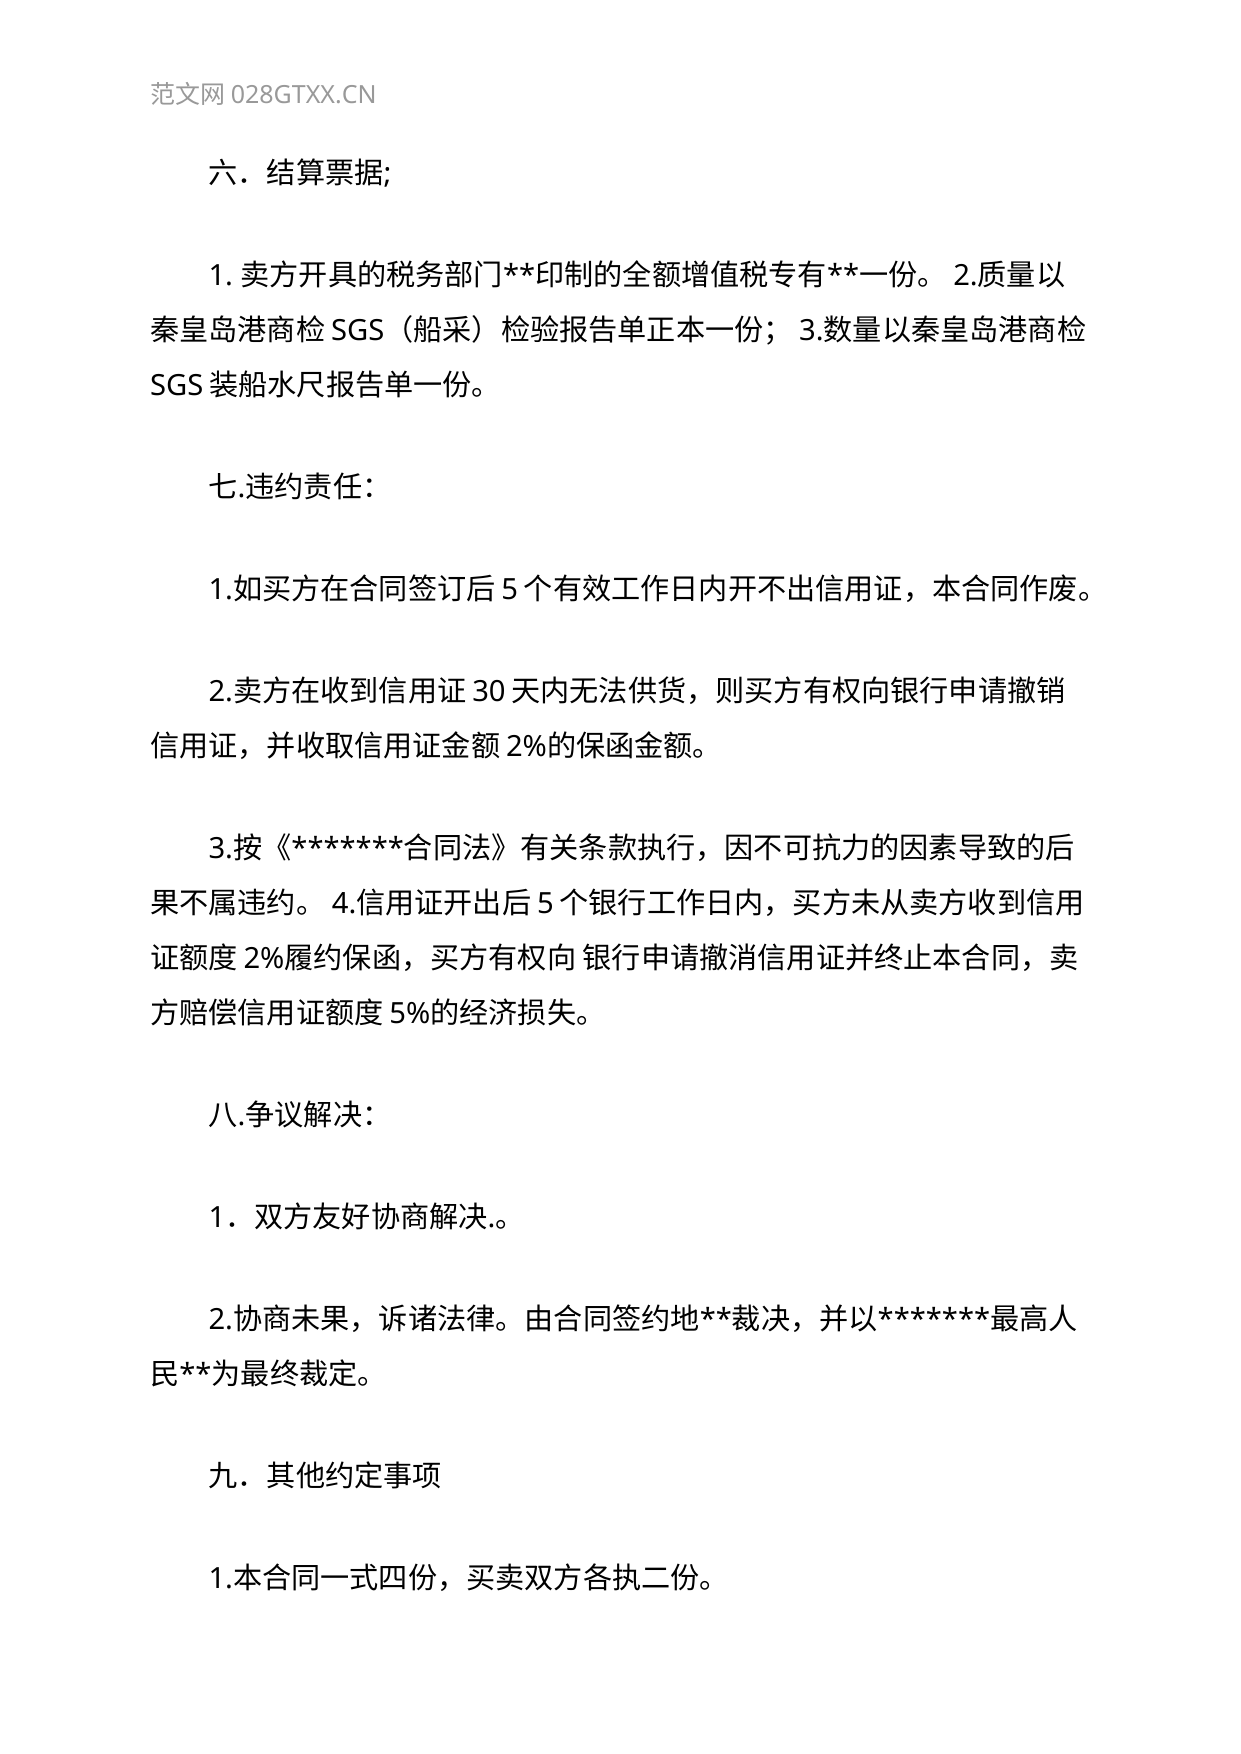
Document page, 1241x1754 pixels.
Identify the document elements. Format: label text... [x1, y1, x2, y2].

text 2.卖方在收到信用证30天内无法供货，则买方有权向银行申请撤销信用证，并收取信用证金额2%的保函金额。 [150, 668, 1090, 765]
text 七.违约责任： [150, 464, 1090, 506]
text 2.协商未果，诉诸法律。由合同签约地**裁决，并以*******最高人民**为最终裁定。 [150, 1296, 1090, 1393]
text 1. 卖方开具的税务部门**印制的全额增值税专有**一份。 2.质量以秦皇岛港商检SGS（船采）检验报告单正本一份； 3.数量以秦皇岛港商检SGS装船水尺报告单一份。 [150, 252, 1090, 404]
text 六．结算票据; [150, 150, 1090, 192]
text 八.争议解决： [150, 1092, 1090, 1134]
text 1.本合同一式四份，买卖双方各执二份。 [150, 1554, 1090, 1597]
text 九．其他约定事项 [150, 1453, 1090, 1495]
text 1.如买方在合同签订后5个有效工作日内开不出信用证，本合同作废。 [150, 566, 1090, 608]
text 1．双方友好协商解决.。 [150, 1194, 1090, 1236]
text 3.按《*******合同法》有关条款执行，因不可抗力的因素导致的后果不属违约。 4.信用证开出后5个银行工作日内，买方未从卖方收到信用证额度2%履约保函，买方有权向 银行申请撤消信用证并终止本合同，卖方赔偿信用证额度5%的经济损失。 [150, 825, 1090, 1032]
